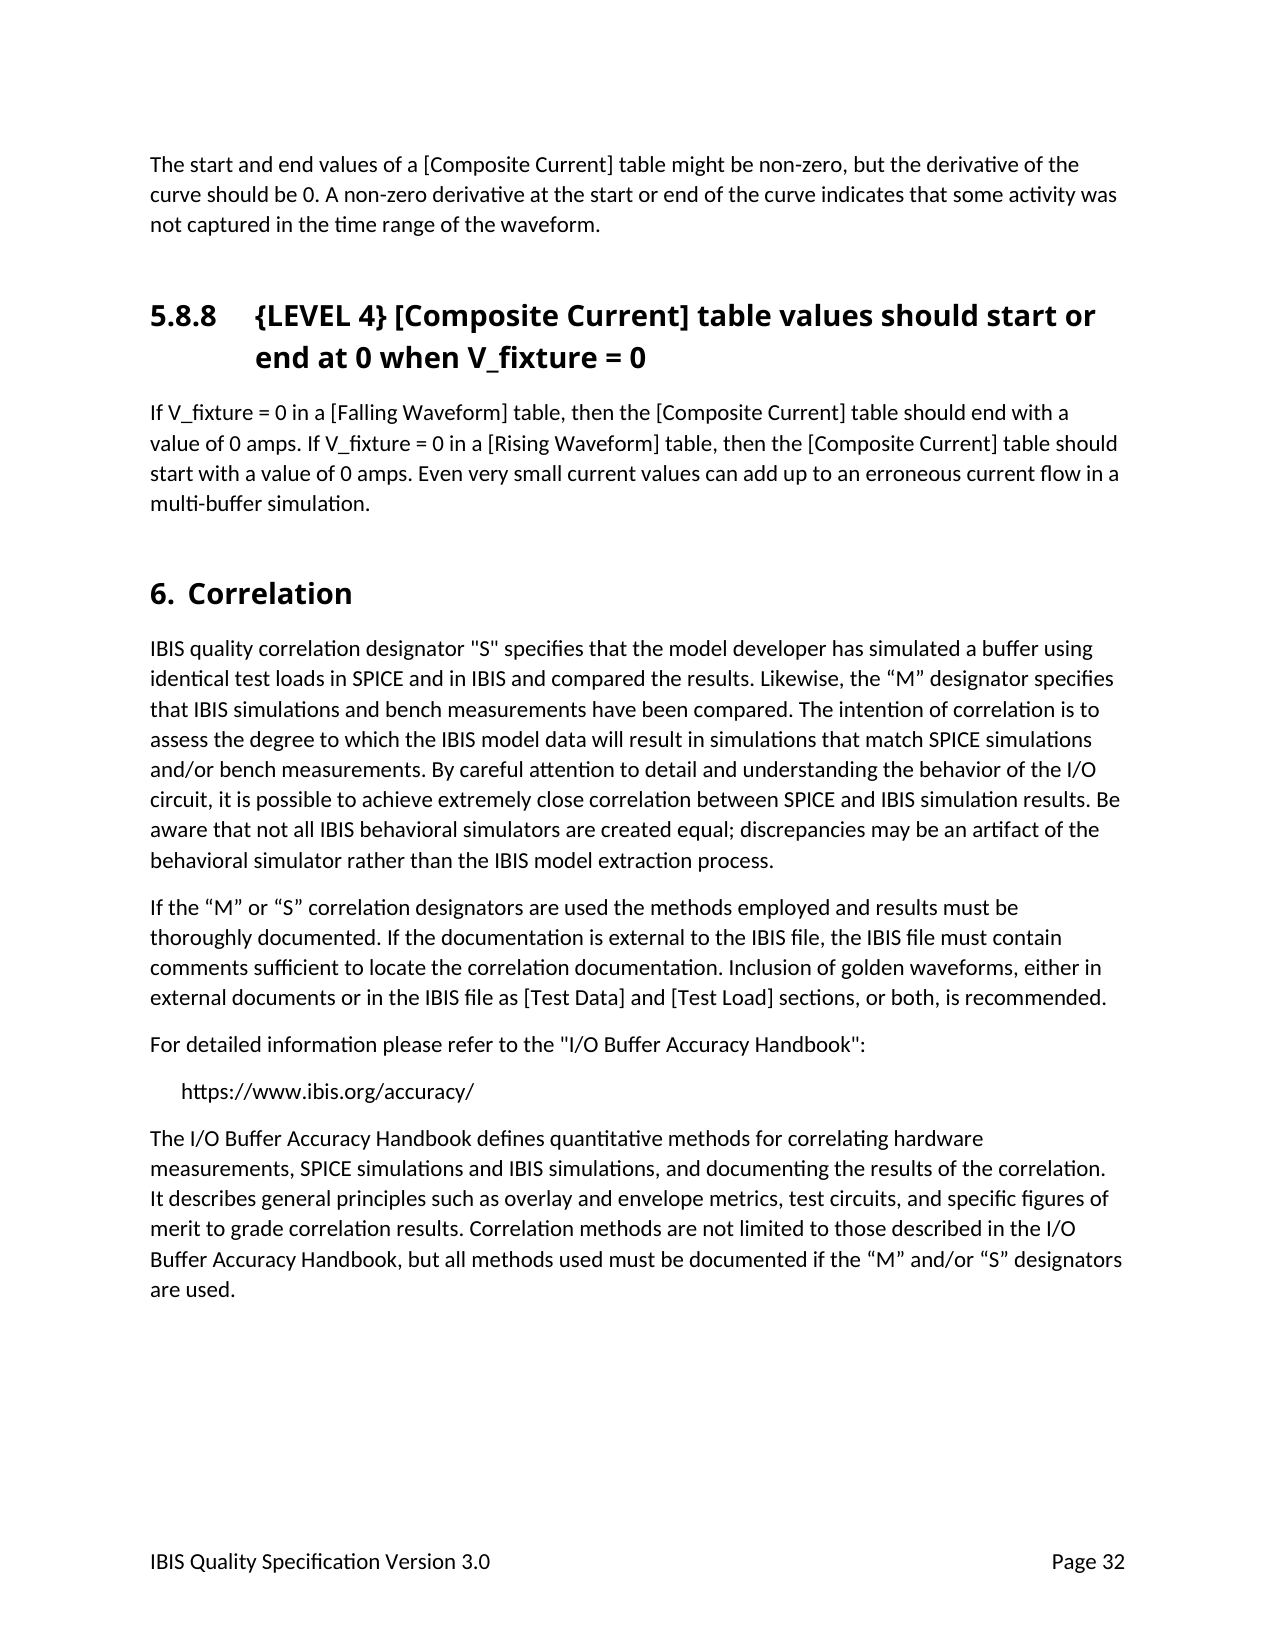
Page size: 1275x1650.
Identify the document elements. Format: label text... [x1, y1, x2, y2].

subtitle {LEVEL 4} [Composite Current] table values should start or end at 0 when V_fixture = 0 [150, 295, 1104, 377]
text https://www.ibis.org/accuracy/ [150, 1077, 1125, 1105]
text The start and end values of a [Composite Current] table might be non-zero, but the derivative of the curve should be 0. A non-zero derivative at the start or end of the curve indicates that some activity was not captured in the time range of the waveform. [150, 150, 1125, 238]
text IBIS quality correlation designator "S" specifies that the model developer has simulated a buffer using identical test loads in SPICE and in IBIS and compared the results. Likewise, the “M” designator specifies that IBIS simulations and bench measurements have been compared. The intention of correlation is to assess the degree to which the IBIS model data will result in simulations that match SPICE simulations and/or bench measurements. By careful attention to detail and understanding the behavior of the I/O circuit, it is possible to achieve extremely close correlation between SPICE and IBIS simulation results. Be aware that not all IBIS behavioral simulators are created equal; discrepancies may be an artifact of the behavioral simulator rather than the IBIS model extraction process. [150, 536, 1125, 874]
text If the “M” or “S” correlation designators are used the methods employed and results must be thoroughly documented. If the documentation is external to the IBIS file, the IBIS file must contain comments sufficient to locate the correlation documentation. Inclusion of golden waveforms, either in external documents or in the IBIS file as [Test Data] and [Test Load] sections, or both, is recommended. [150, 893, 1125, 1011]
text If V_fixture = 0 in a [Falling Waveform] table, then the [Composite Current] table should end with a value of 0 amps. If V_fixture = 0 in a [Rising Waveform] table, then the [Composite Current] table should start with a value of 0 amps. Even very small current values can add up to an erroneous current flow in a multi-buffer simulation. [150, 257, 1125, 517]
text For detailed information please refer to the "I/O Buffer Accuracy Handbook": [150, 1030, 1125, 1058]
text The I/O Buffer Accuracy Handbook defines quantitative methods for correlating hardware measurements, SPICE simulations and IBIS simulations, and documenting the results of the correlation. It describes general principles such as overlay and envelope metrics, test circuits, and specific figures of merit to grade correlation results. Correlation methods are not limited to those described in the I/O Buffer Accuracy Handbook, but all methods used must be documented if the “M” and/or “S” designators are used. [150, 1124, 1125, 1303]
subtitle Correlation [150, 573, 353, 613]
